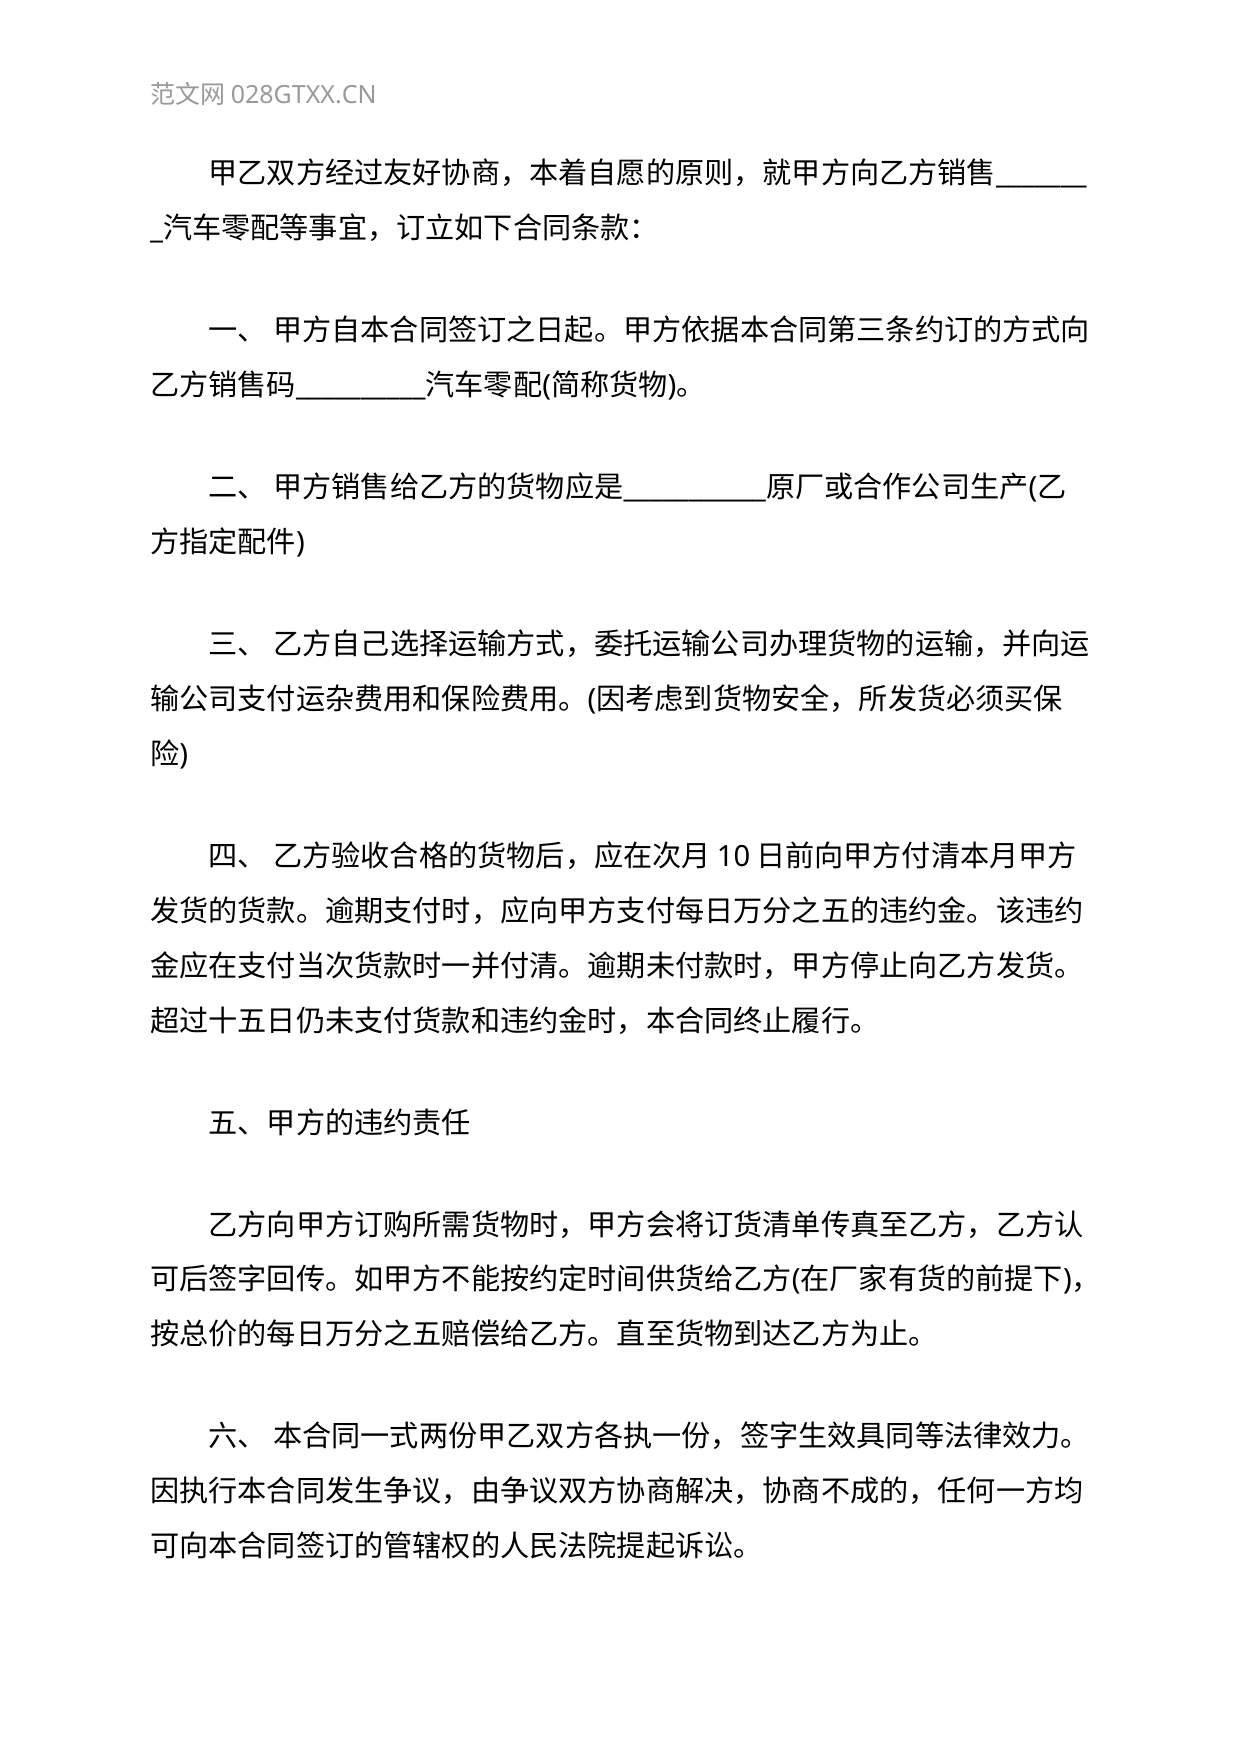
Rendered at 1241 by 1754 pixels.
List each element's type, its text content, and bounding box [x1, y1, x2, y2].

text 四、 乙方验收合格的货物后，应在次月10日前向甲方付清本月甲方发货的货款。逾期支付时，应向甲方支付每日万分之五的违约金。该违约金应在支付当次货款时一并付清。逾期未付款时，甲方停止向乙方发货。超过十五日仍未支付货款和违约金时，本合同终止履行。 [150, 833, 1090, 1040]
text 二、 甲方销售给乙方的货物应是___________原厂或合作公司生产(乙方指定配件) [150, 464, 1090, 561]
text 乙方向甲方订购所需货物时，甲方会将订货清单传真至乙方，乙方认可后签字回传。如甲方不能按约定时间供货给乙方(在厂家有货的前提下)，按总价的每日万分之五赔偿给乙方。直至货物到达乙方为止。 [150, 1201, 1090, 1353]
text 六、 本合同一式两份甲乙双方各执一份，签字生效具同等法律效力。因执行本合同发生争议，由争议双方协商解决，协商不成的，任何一方均可向本合同签订的管辖权的人民法院提起诉讼。 [150, 1413, 1090, 1565]
text 一、 甲方自本合同签订之日起。甲方依据本合同第三条约订的方式向乙方销售码__________汽车零配(简称货物)。 [150, 307, 1090, 404]
text 五、甲方的违约责任 [150, 1099, 1090, 1142]
text 三、 乙方自己选择运输方式，委托运输公司办理货物的运输，并向运输公司支付运杂费用和保险费用。(因考虑到货物安全，所发货必须买保险) [150, 621, 1090, 773]
text 甲乙双方经过友好协商，本着自愿的原则，就甲方向乙方销售________汽车零配等事宜，订立如下合同条款： [150, 150, 1090, 247]
